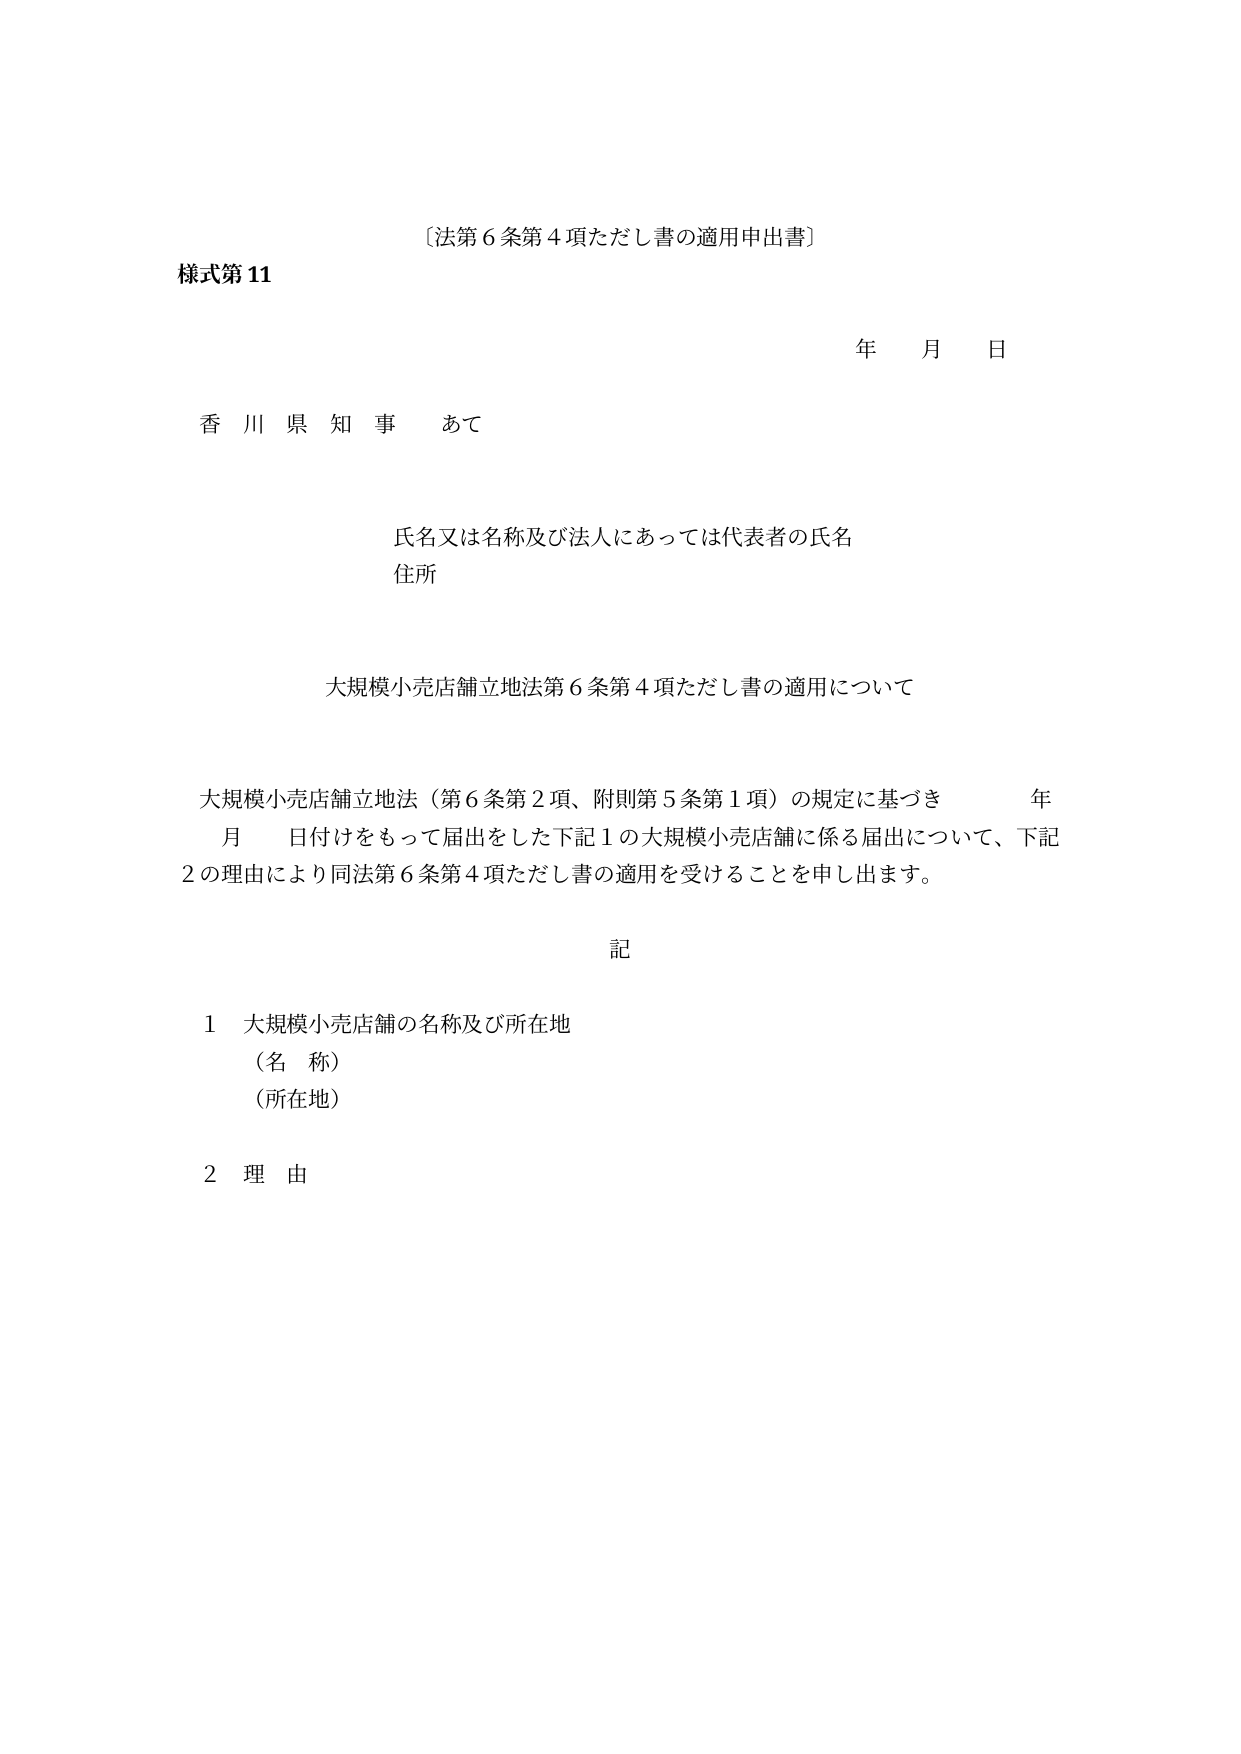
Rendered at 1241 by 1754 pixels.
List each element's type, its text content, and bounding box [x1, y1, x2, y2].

text ２ 理 由 [177, 1154, 1063, 1192]
text １ 大規模小売店舗の名称及び所在地 [177, 1004, 1063, 1042]
text 住所 [177, 554, 1063, 592]
text 大規模小売店舗立地法（第６条第２項、附則第５条第１項）の規定に基づき 年 [177, 779, 1063, 817]
text （名 称） [177, 1042, 1063, 1079]
text 氏名又は名称及び法人にあっては代表者の氏名 [177, 517, 1063, 554]
text （所在地） [177, 1079, 1063, 1117]
text 大規模小売店舗立地法第６条第４項ただし書の適用について [177, 667, 1063, 704]
text 様式第11 [177, 254, 1063, 292]
text 年 月 日 [177, 329, 1063, 367]
text 〔法第６条第４項ただし書の適用申出書〕 [177, 217, 1063, 254]
text 記 [177, 929, 1063, 967]
text 香 川 県 知 事 あて [177, 404, 1063, 442]
text 月 日付けをもって届出をした下記１の大規模小売店舗に係る届出について、下記２の理由により同法第６条第４項ただし書の適用を受けることを申し出ます。 [177, 817, 1063, 892]
